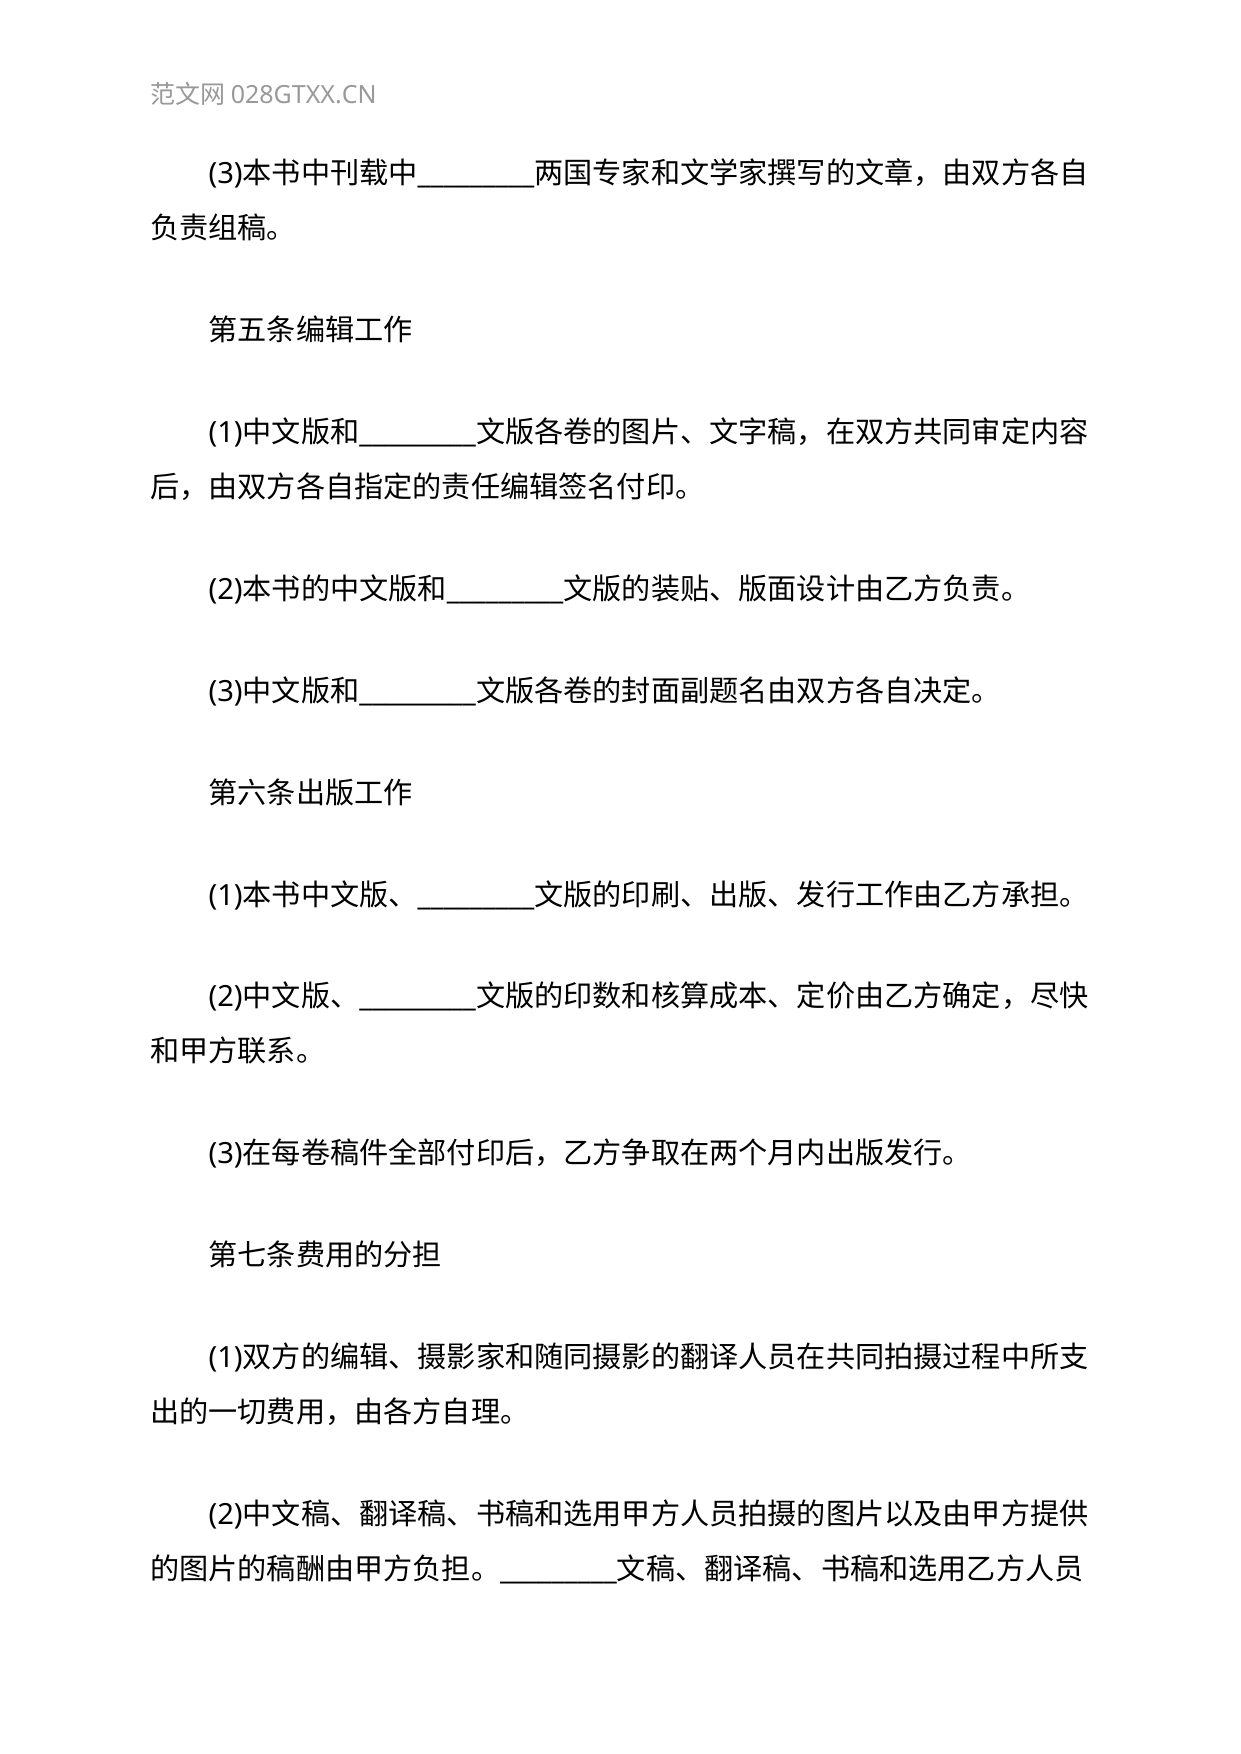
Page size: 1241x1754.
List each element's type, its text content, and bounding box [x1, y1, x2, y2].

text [150, 1490, 1090, 1588]
text (1)双方的编辑、摄影家和随同摄影的翻译人员在共同拍摄过程中所支出的一切费用，由各方自理。 [150, 1333, 1090, 1431]
text (3)本书中刊载中_________两国专家和文学家撰写的文章，由双方各自负责组稿。 [150, 150, 1090, 247]
text 第六条出版工作 [150, 769, 1090, 812]
text (2)中文版、_________文版的印数和核算成本、定价由乙方确定，尽快和甲方联系。 [150, 973, 1090, 1070]
text 第五条编辑工作 [150, 307, 1090, 349]
text (1)本书中文版、_________文版的印刷、出版、发行工作由乙方承担。 [150, 871, 1090, 913]
text (3)在每卷稿件全部付印后，乙方争取在两个月内出版发行。 [150, 1130, 1090, 1172]
text (1)中文版和_________文版各卷的图片、文字稿，在双方共同审定内容后，由双方各自指定的责任编辑签名付印。 [150, 408, 1090, 506]
text (3)中文版和_________文版各卷的封面副题名由双方各自决定。 [150, 667, 1090, 710]
text 第七条费用的分担 [150, 1232, 1090, 1274]
text (2)本书的中文版和_________文版的装贴、版面设计由乙方负责。 [150, 565, 1090, 608]
